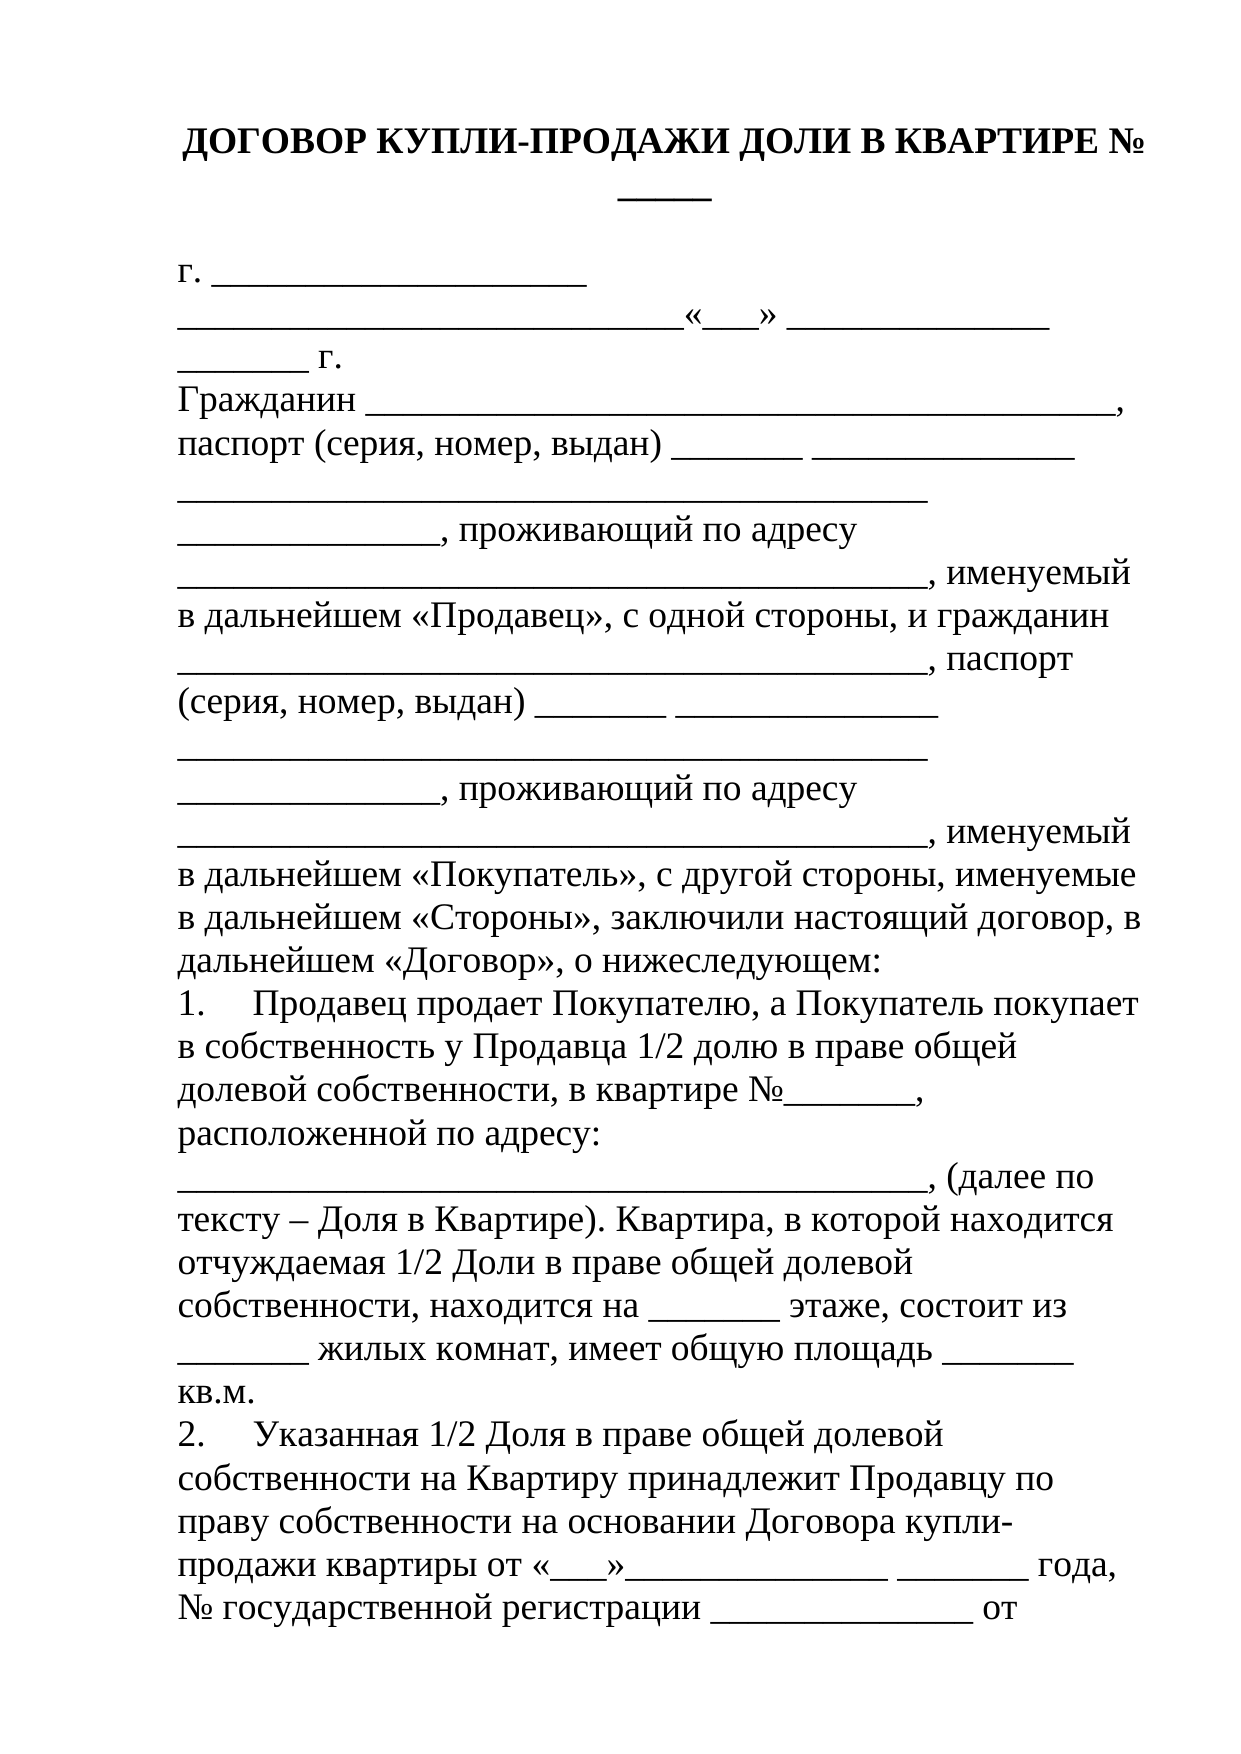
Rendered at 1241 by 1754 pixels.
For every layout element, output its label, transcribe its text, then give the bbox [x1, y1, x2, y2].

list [177, 1412, 1152, 1627]
text г. ____________________ ___________________________«___» ______________ _______ г. [177, 247, 1152, 377]
text Договор купли-продажи доли в квартире № _____ [177, 118, 1152, 204]
text Гражданин ________________________________________, паспорт (серия, номер, выдан) _______ ______________ ________________________________________ ______________, проживающий по адресу ________________________________________, именуемый в дальнейшем «Продавец», с одной стороны, и гражданин ________________________________________, паспорт (серия, номер, выдан) _______ ______________ ________________________________________ ______________, проживающий по адресу ________________________________________, именуемый в дальнейшем «Покупатель», с другой стороны, именуемые в дальнейшем «Стороны», заключили настоящий договор, в дальнейшем «Договор», о нижеследующем: [177, 377, 1152, 981]
list Продавец продает Покупателю, а Покупатель покупает в собственность у Продавца 1/2 долю в праве общей долевой собственности, в квартире №_______, расположенной по адресу: ________________________________________, (далее по тексту – Доля в Квартире). Квартира, в которой находится отчуждаемая 1/2 Доли в праве общей долевой собственности, находится на _______ этаже, состоит из _______ жилых комнат, имеет общую площадь _______ кв.м. [177, 981, 1152, 1412]
